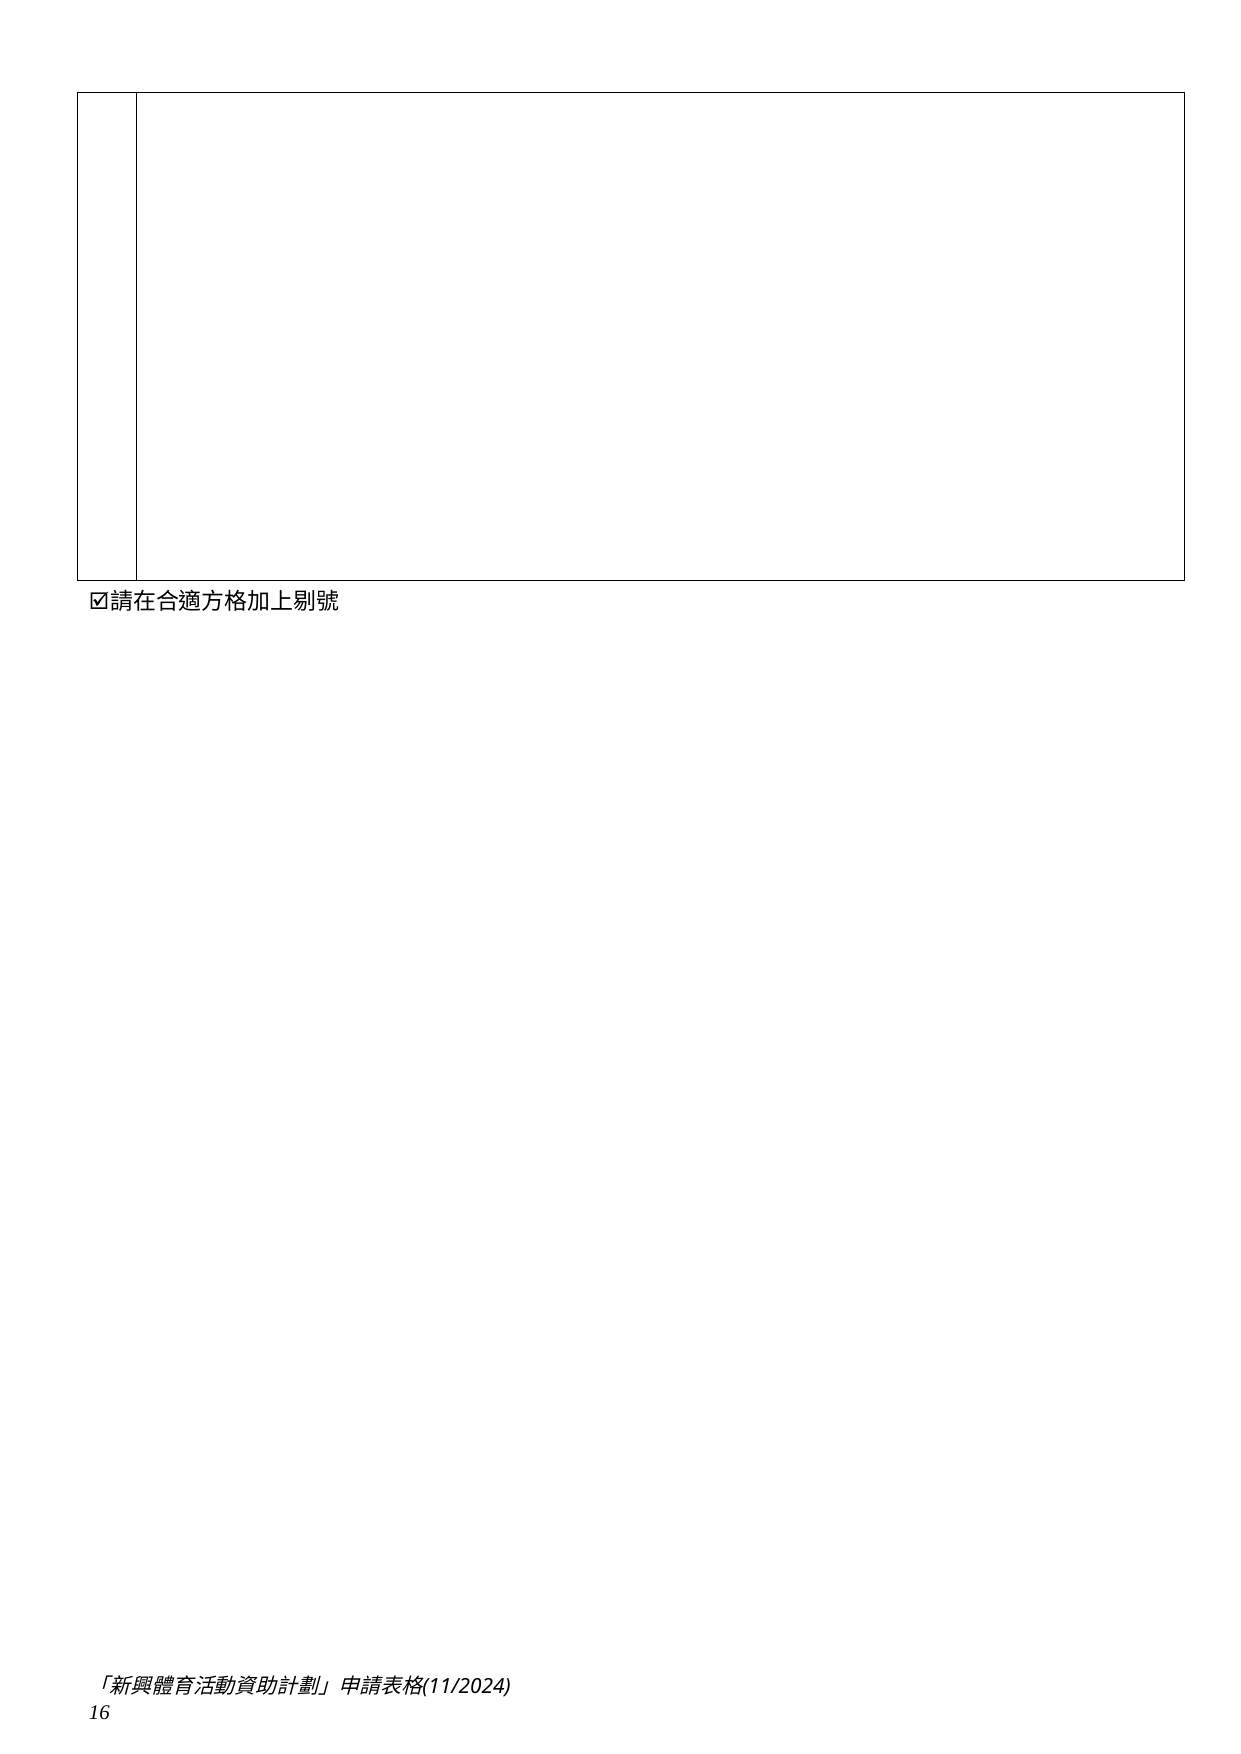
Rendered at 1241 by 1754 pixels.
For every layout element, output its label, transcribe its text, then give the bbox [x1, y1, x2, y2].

text 請在合適方格加上剔號 [89, 581, 1137, 619]
table_cell [78, 93, 136, 580]
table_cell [137, 93, 1184, 580]
